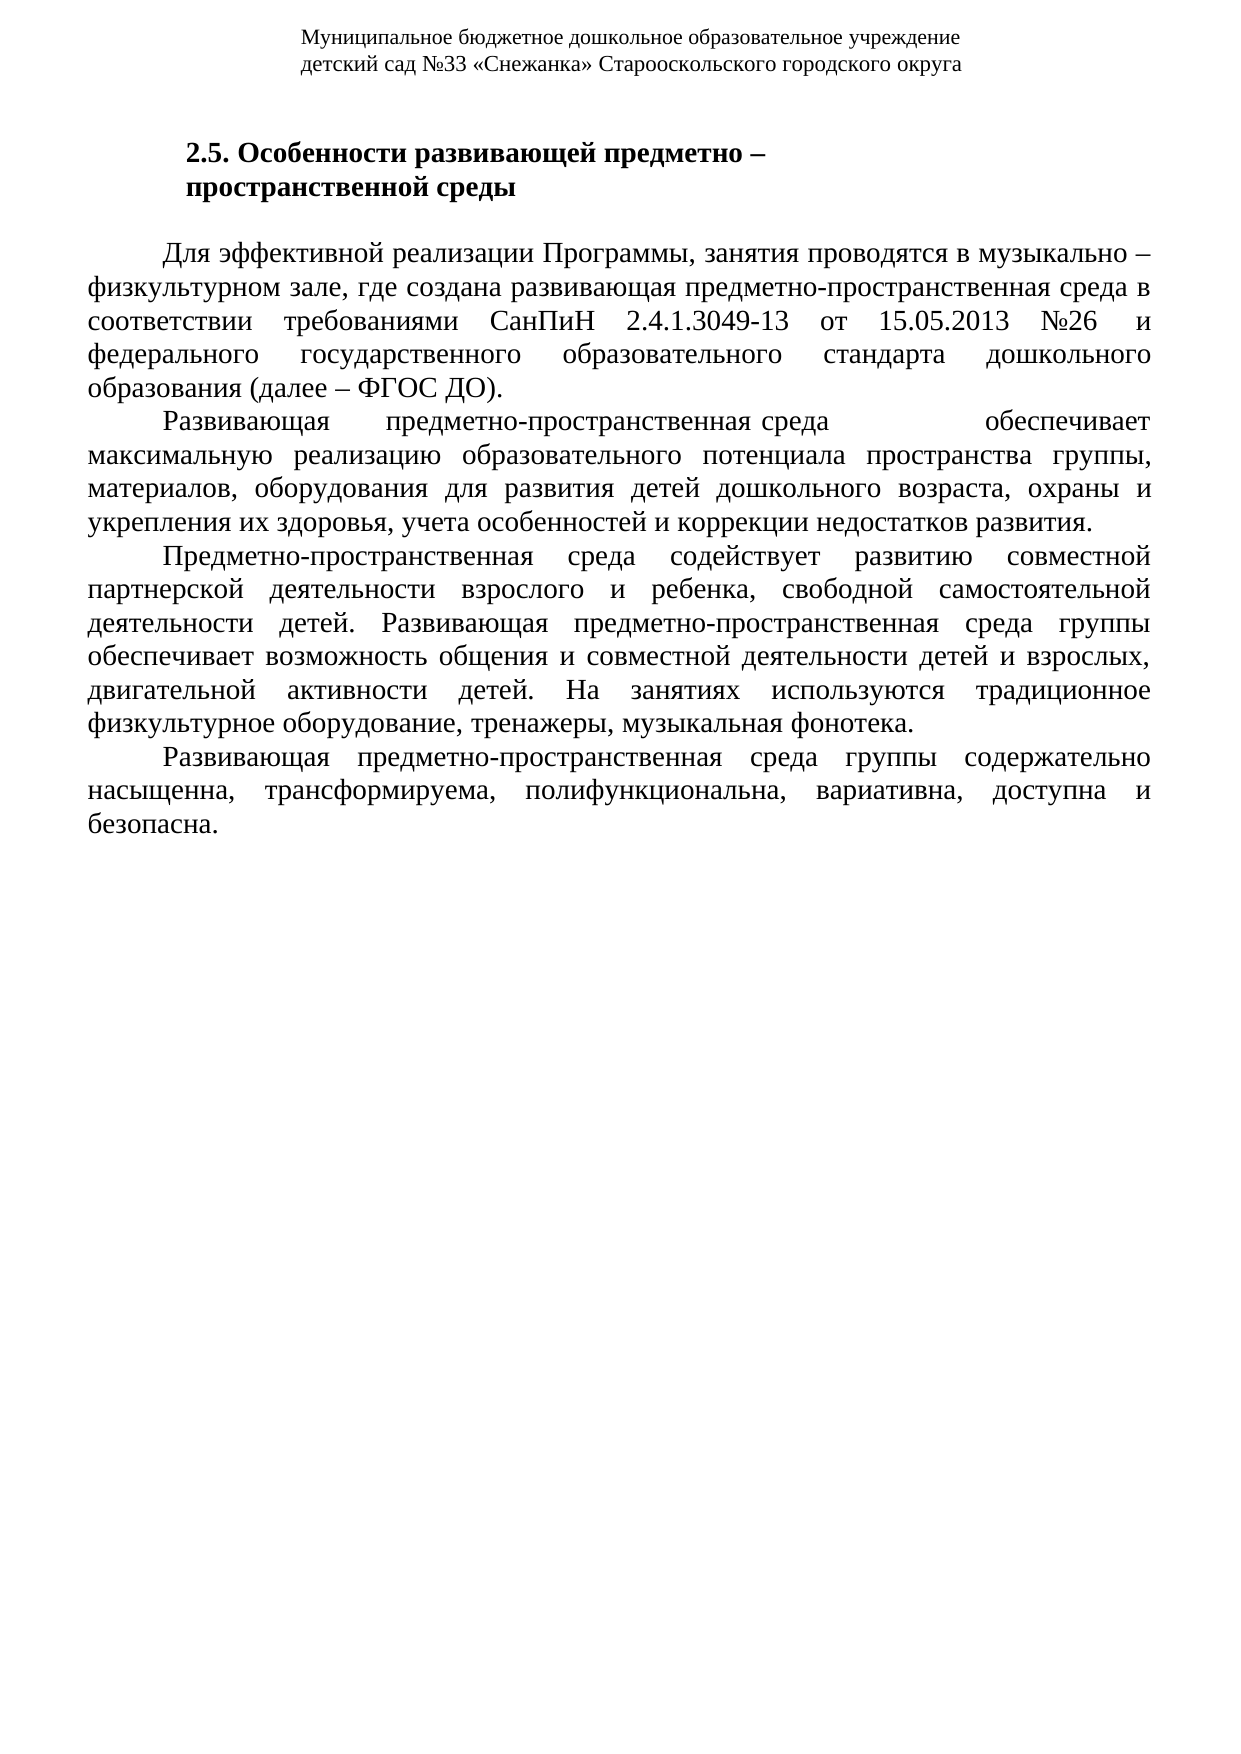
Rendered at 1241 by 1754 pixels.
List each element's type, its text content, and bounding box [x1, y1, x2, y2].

text Развивающая предметно-пространственная среда обеспечивает максимальную реализацию образовательного потенциала пространства группы, материалов, оборудования для развития детей дошкольного возраста, охраны и укрепления их здоровья, учета особенностей и коррекции недостатков развития. [87, 403, 1152, 538]
text Предметно-пространственная среда содействует развитию совместной партнерской деятельности взрослого и ребенка, свободной самостоятельной деятельности детей. Развивающая предметно-пространственная среда группы обеспечивает возможность общения и совместной деятельности детей и взрослых, двигательной активности детей. На занятиях используются традиционное физкультурное оборудование, тренажеры, музыкальная фонотека. [87, 538, 1151, 739]
list Особенности развивающей предметно – пространственной среды [186, 135, 1016, 202]
text Для эффективной реализации Программы, занятия проводятся в музыкально – физкультурном зале, где создана развивающая предметно-пространственная среда в соответствии требованиями СанПиН 2.4.1.3049-13 от 15.05.2013 №26 и федерального государственного образовательного стандарта дошкольного образования (далее – ФГОС ДО). [87, 236, 1152, 403]
text Развивающая предметно-пространственная среда группы содержательно насыщенна, трансформируема, полифункциональна, вариативна, доступна и безопасна. [87, 739, 1151, 839]
